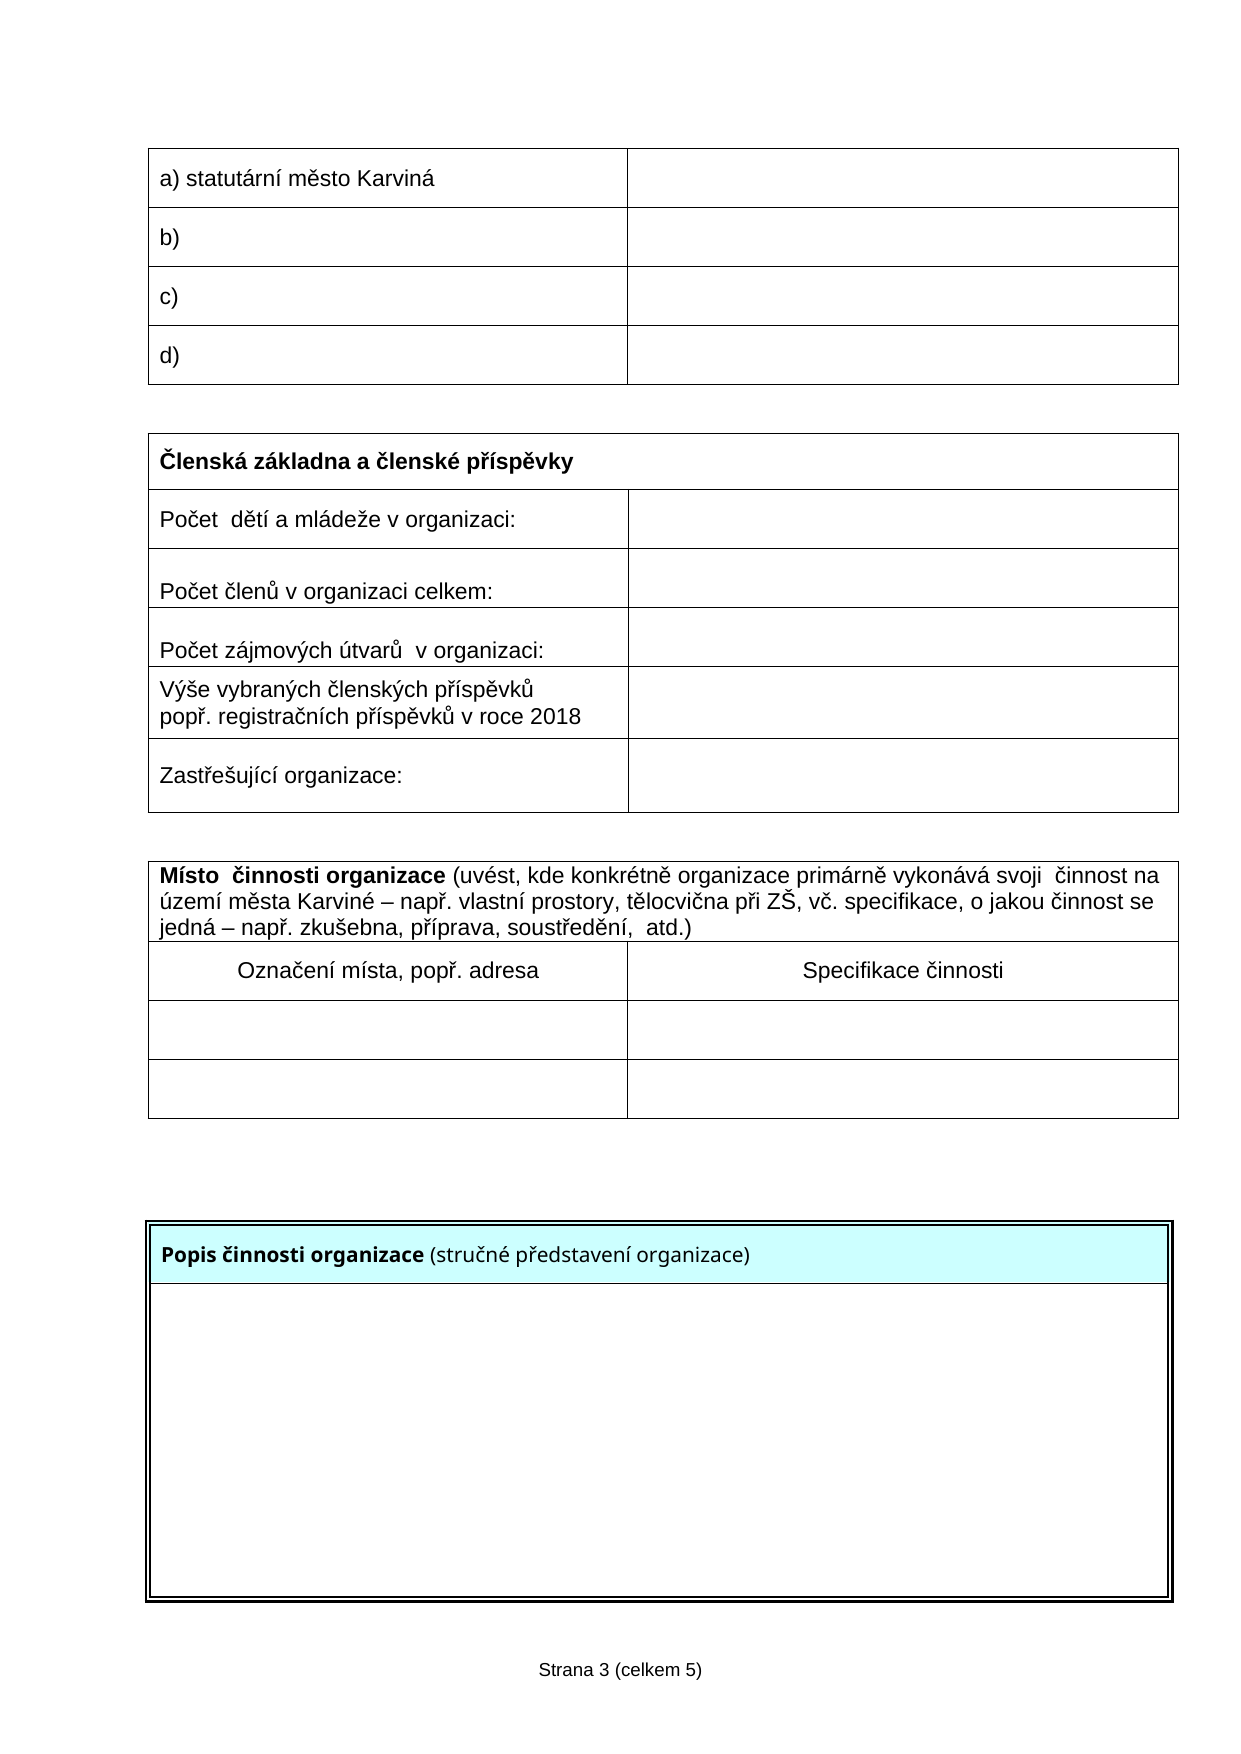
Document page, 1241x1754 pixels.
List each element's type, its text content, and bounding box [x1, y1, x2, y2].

table_header Členská základna a členské příspěvky [149, 434, 1178, 489]
table_header Popis činnosti organizace (stručné představení organizace) [151, 1226, 1167, 1282]
table_cell Výše vybraných členských příspěvků popř. registračních příspěvků v roce 2018 [149, 667, 628, 738]
table_cell [149, 1001, 627, 1059]
table_cell [149, 1060, 627, 1118]
table_cell [629, 739, 1178, 812]
table_cell Označení místa, popř. adresa [149, 942, 627, 1000]
table_cell [628, 208, 1178, 266]
table_cell Zastřešující organizace: [149, 739, 628, 812]
table_cell Specifikace činnosti [628, 942, 1178, 1000]
table_cell [629, 608, 1178, 666]
table_cell [628, 1060, 1178, 1118]
table_cell Počet dětí a mládeže v organizaci: [149, 490, 628, 548]
table_cell [629, 490, 1178, 548]
table_cell b) [149, 208, 627, 266]
table_cell c) [149, 267, 627, 325]
table_cell Počet zájmových útvarů v organizaci: [149, 608, 628, 666]
table_cell d) [149, 326, 627, 384]
table_cell [628, 149, 1178, 207]
table_cell Počet členů v organizaci celkem: [149, 549, 628, 607]
table_cell a) statutární město Karviná [149, 149, 627, 207]
table_header Místo činnosti organizace (uvést, kde konkrétně organizace primárně vykonává svoji činnost na území města Karviné – např. vlastní prostory, tělocvična při ZŠ, vč. specifikace, o jakou činnost se jedná – např. zkušebna, příprava, soustředění, atd.) [149, 862, 1178, 941]
table_cell [628, 326, 1178, 384]
table_cell [628, 267, 1178, 325]
table_cell [629, 549, 1178, 607]
table_cell [628, 1001, 1178, 1059]
table_cell [151, 1284, 1167, 1596]
table_cell [629, 667, 1178, 738]
